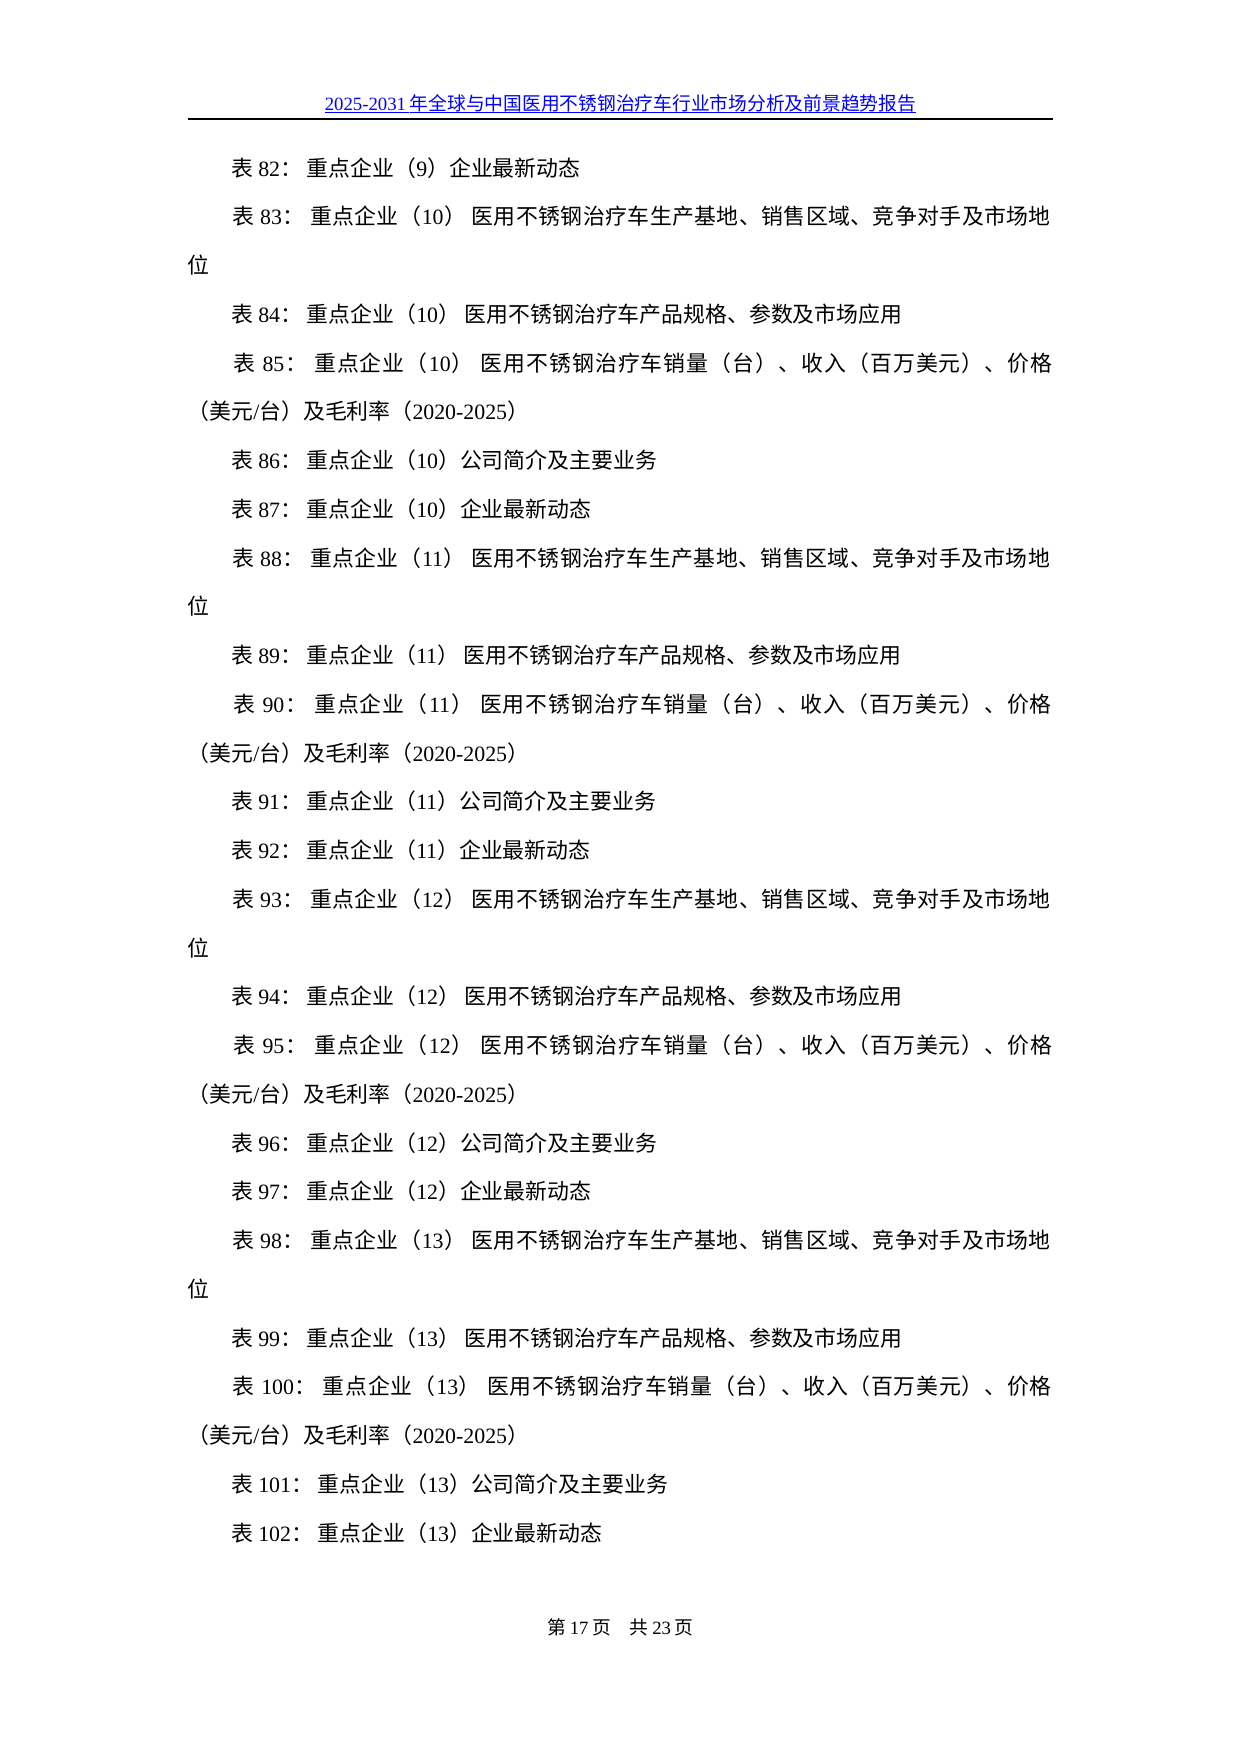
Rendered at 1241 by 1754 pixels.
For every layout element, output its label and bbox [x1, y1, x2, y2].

text [187, 150, 1053, 1548]
